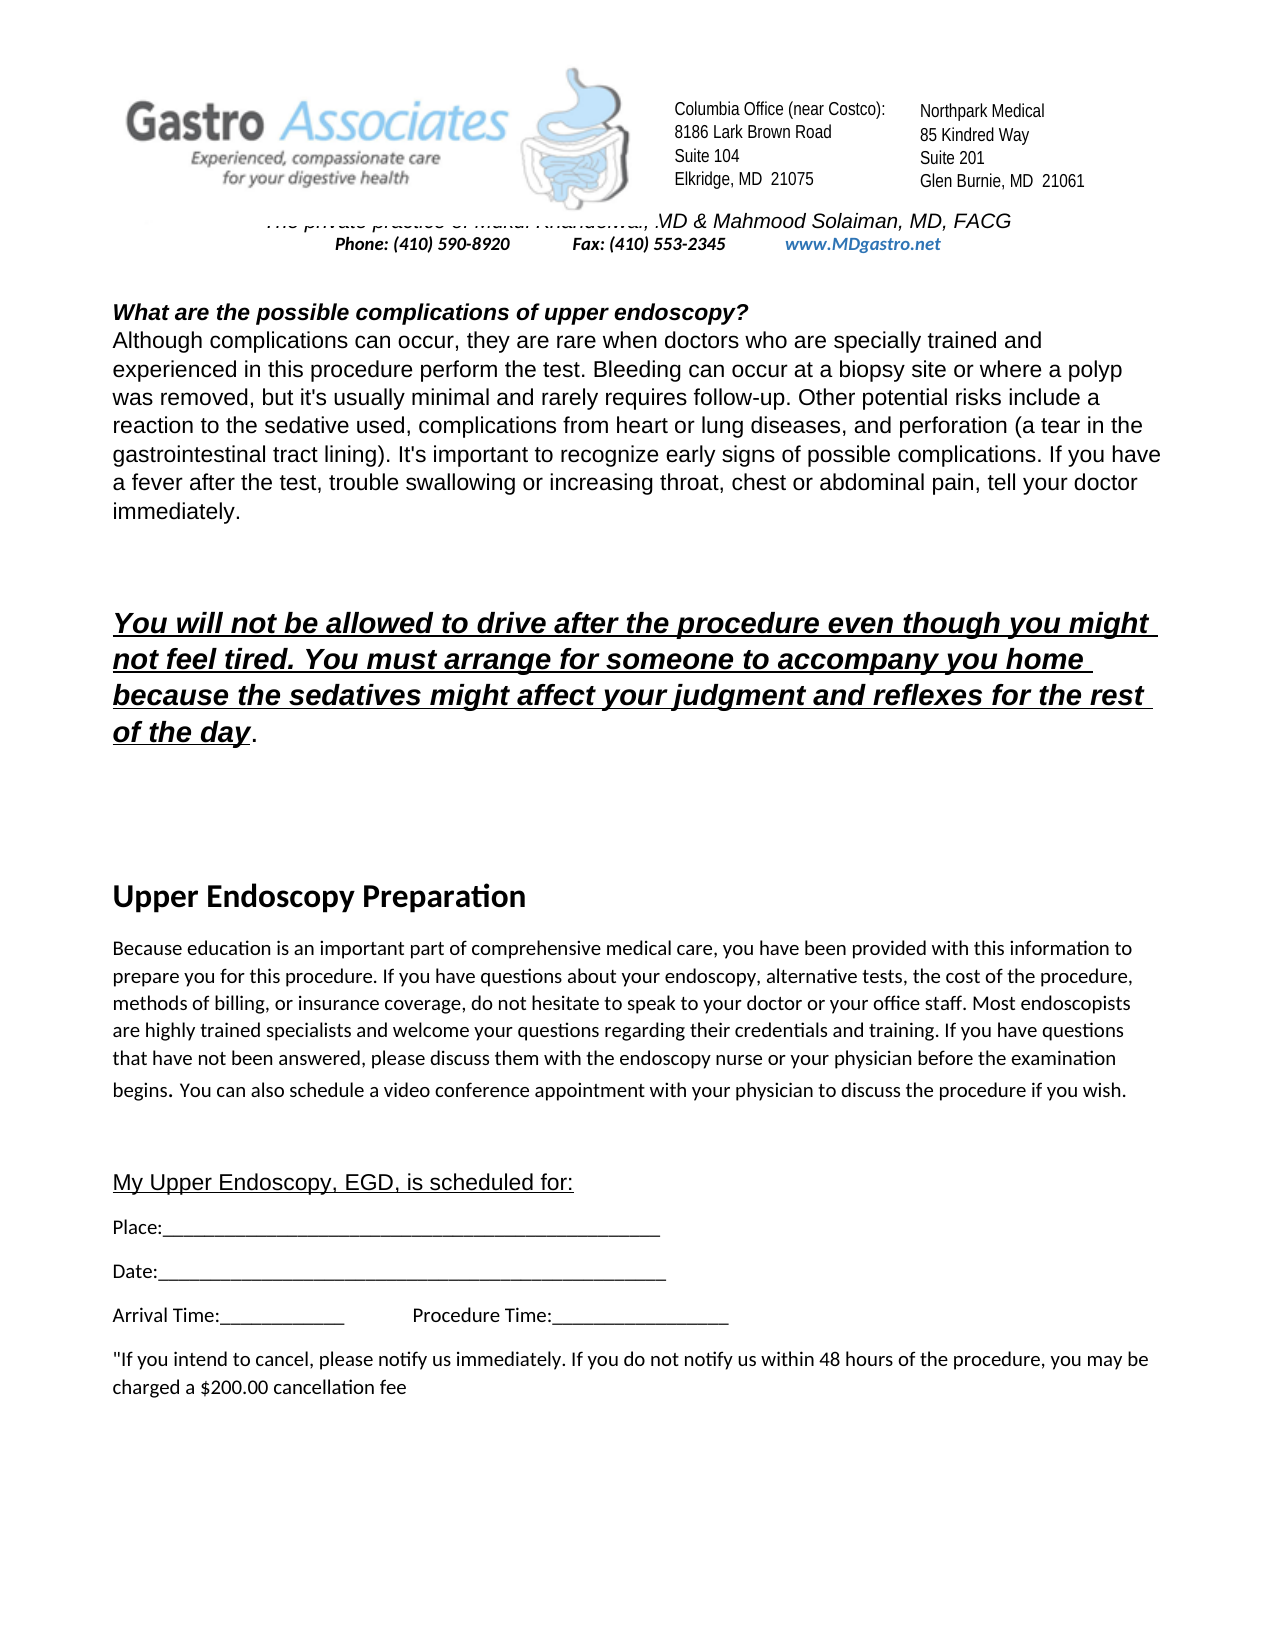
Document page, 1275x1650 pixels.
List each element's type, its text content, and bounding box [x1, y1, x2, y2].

text Because education is an important part of comprehensive medical care, you have been provided with this information to prepare you for this procedure. If you have questions about your endoscopy, alternative tests, the cost of the procedure, methods of billing, or insurance coverage, do not hesitate to speak to your doctor or your office staff. Most endoscopists are highly trained specialists and welcome your questions regarding their credentials and training. If you have questions that have not been answered, please discuss them with the endoscopy nurse or your physician before the examination begins. You can also schedule a video conference appointment with your physician to discuss the procedure if you wish. [112, 936, 1162, 1103]
text You will not be allowed to drive after the procedure even though you might not feel tired. You must arrange for someone to accompany you home because the sedatives might affect your judgment and reflexes for the rest of the day. [112, 606, 1162, 748]
text "If you intend to cancel, please notify us immediately. If you do not notify us within 48 hours of the procedure, you may be charged a $200.00 cancellation fee [112, 1347, 1162, 1399]
text Place:________________________________________________ [112, 1214, 1162, 1240]
text What are the possible complications of upper endoscopy? Although complications can occur, they are rare when doctors who are specially trained and experienced in this procedure perform the test. Bleeding can occur at a biopsy site or where a polyp was removed, but it's usually minimal and rarely requires follow-up. Other potential risks include a reaction to the sedative used, complications from heart or lung diseases, and perforation (a tear in the gastrointestinal tract lining). It's important to recognize early signs of possible complications. If you have a fever after the test, trouble swallowing or increasing throat, chest or abdominal pain, tell your doctor immediately. [112, 299, 1162, 524]
text My Upper Endoscopy, EGD, is scheduled for: [112, 1169, 1162, 1196]
text Date:_________________________________________________ [112, 1258, 1162, 1284]
text Upper Endoscopy Preparation [112, 875, 1162, 916]
text Arrival Time:____________ Procedure Time:_________________ [112, 1303, 1162, 1328]
picture [112, 60, 660, 226]
